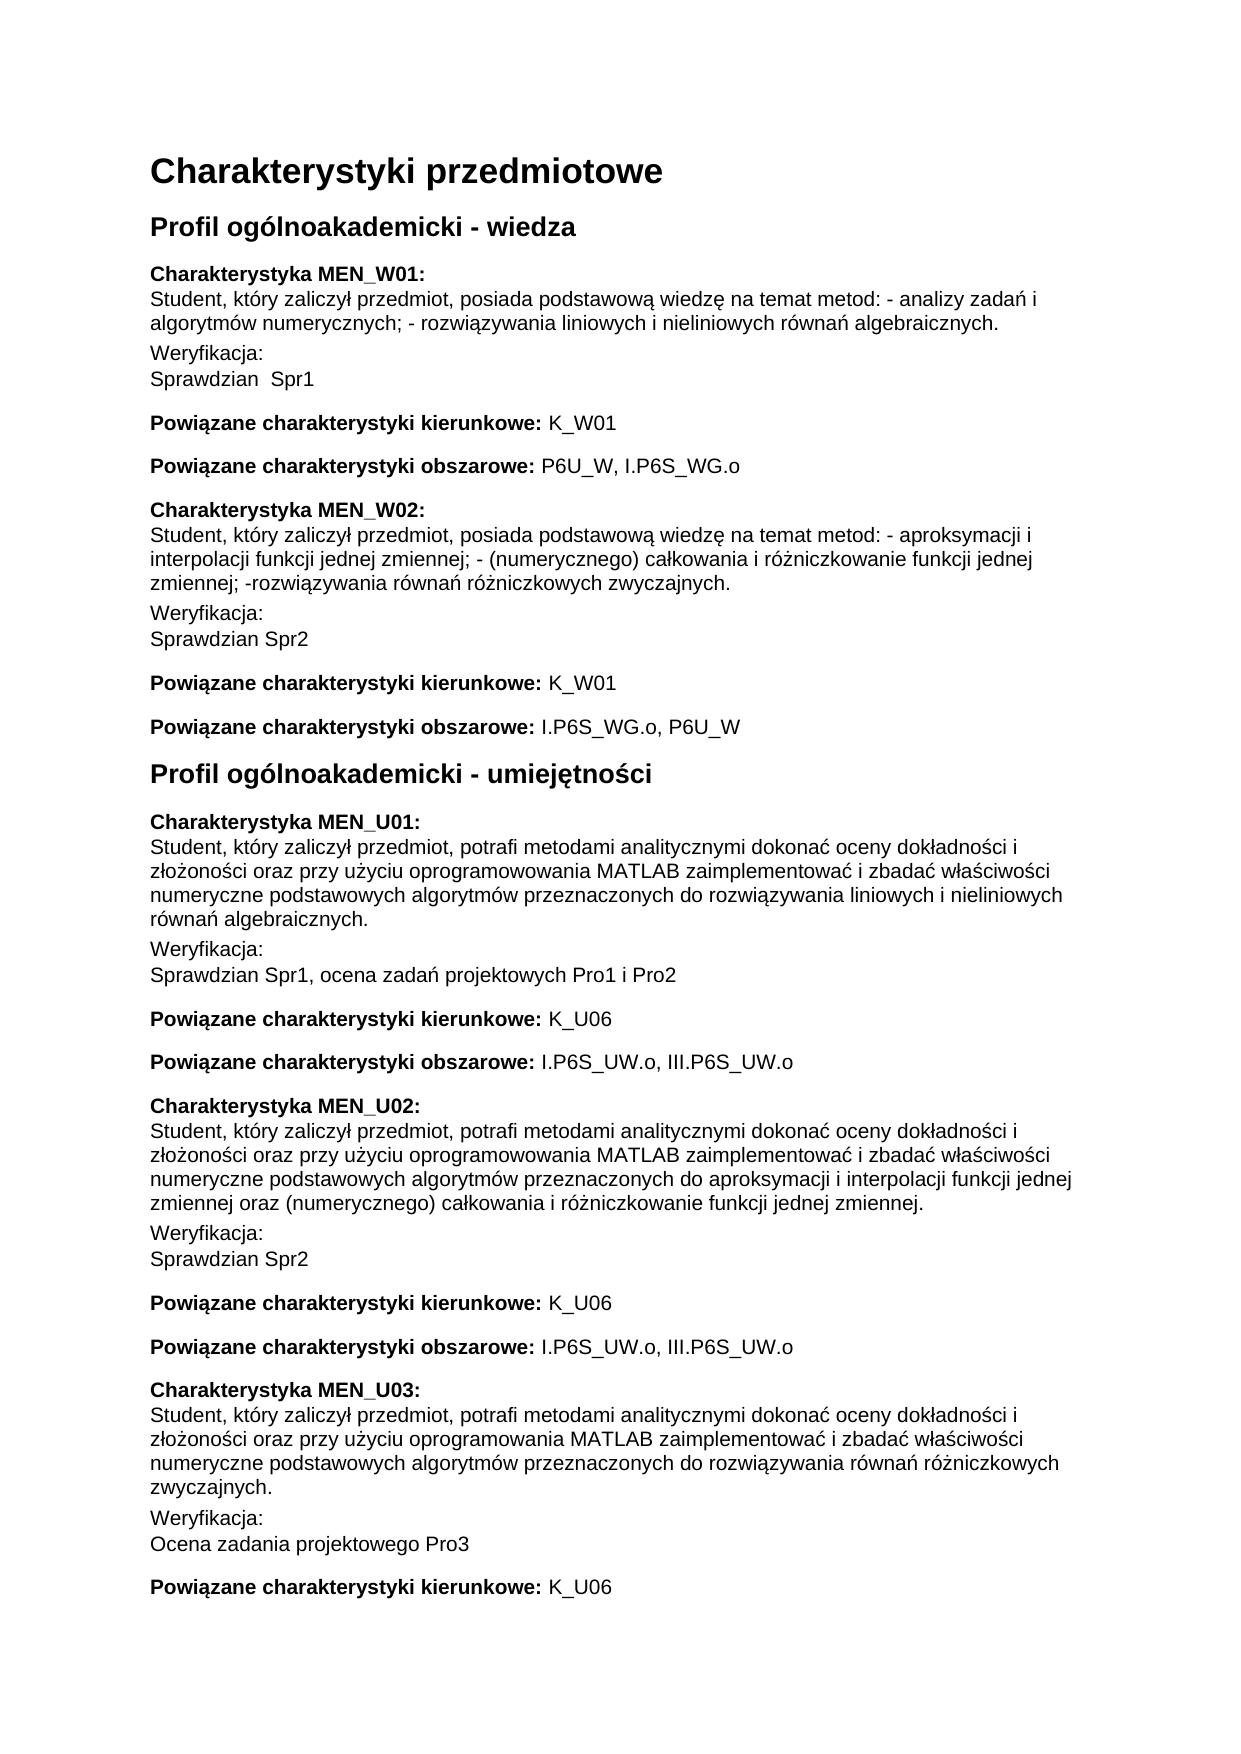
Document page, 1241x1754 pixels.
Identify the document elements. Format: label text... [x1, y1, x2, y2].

text Charakterystyka MEN_W02: [150, 498, 1090, 522]
text Sprawdzian Spr2 [150, 1247, 1090, 1271]
text Weryfikacja: [150, 341, 1090, 365]
text Powiązane charakterystyki obszarowe: I.P6S_WG.o, P6U_W [150, 715, 1090, 739]
text Charakterystyka MEN_W01: [150, 262, 1090, 286]
text Charakterystyka MEN_U02: [150, 1094, 1090, 1118]
text Weryfikacja: [150, 1221, 1090, 1245]
text Powiązane charakterystyki kierunkowe: K_W01 [150, 671, 1090, 695]
text Sprawdzian Spr1, ocena zadań projektowych Pro1 i Pro2 [150, 963, 1090, 987]
text Weryfikacja: [150, 937, 1090, 961]
text Ocena zadania projektowego Pro3 [150, 1531, 1090, 1555]
text Powiązane charakterystyki obszarowe: P6U_W, I.P6S_WG.o [150, 454, 1090, 478]
subtitle Profil ogólnoakademicki - umiejętności [150, 758, 1090, 790]
text Student, który zaliczył przedmiot, posiada podstawową wiedzę na temat metod: - analizy zadań i algorytmów numerycznych; - rozwiązywania liniowych i nieliniowych równań algebraicznych. [150, 287, 1090, 334]
subtitle Profil ogólnoakademicki - wiedza [150, 211, 1090, 242]
text Powiązane charakterystyki obszarowe: I.P6S_UW.o, III.P6S_UW.o [150, 1334, 1090, 1358]
text Student, który zaliczył przedmiot, posiada podstawową wiedzę na temat metod: - aproksymacji i interpolacji funkcji jednej zmiennej; - (numerycznego) całkowania i różniczkowanie funkcji jednej zmiennej; -rozwiązywania równań różniczkowych zwyczajnych. [150, 523, 1090, 595]
text Charakterystyka MEN_U01: [150, 809, 1090, 833]
text Weryfikacja: [150, 601, 1090, 625]
text Sprawdzian Spr1 [150, 367, 1090, 391]
text Student, który zaliczył przedmiot, potrafi metodami analitycznymi dokonać oceny dokładności i złożoności oraz przy użyciu oprogramowowania MATLAB zaimplementować i zbadać właściwości numeryczne podstawowych algorytmów przeznaczonych do aproksymacji i interpolacji funkcji jednej zmiennej oraz (numerycznego) całkowania i różniczkowanie funkcji jednej zmiennej. [150, 1119, 1090, 1215]
text Student, który zaliczył przedmiot, potrafi metodami analitycznymi dokonać oceny dokładności i złożoności oraz przy użyciu oprogramowowania MATLAB zaimplementować i zbadać właściwości numeryczne podstawowych algorytmów przeznaczonych do rozwiązywania liniowych i nieliniowych równań algebraicznych. [150, 834, 1090, 930]
text Powiązane charakterystyki kierunkowe: K_U06 [150, 1575, 1090, 1599]
text Weryfikacja: [150, 1505, 1090, 1529]
text Powiązane charakterystyki kierunkowe: K_W01 [150, 411, 1090, 434]
text Powiązane charakterystyki kierunkowe: K_U06 [150, 1006, 1090, 1030]
text Powiązane charakterystyki kierunkowe: K_U06 [150, 1291, 1090, 1315]
text Powiązane charakterystyki obszarowe: I.P6S_UW.o, III.P6S_UW.o [150, 1050, 1090, 1074]
text Sprawdzian Spr2 [150, 627, 1090, 651]
text Charakterystyka MEN_U03: [150, 1378, 1090, 1402]
subtitle Charakterystyki przedmiotowe [150, 150, 1090, 191]
text Student, który zaliczył przedmiot, potrafi metodami analitycznymi dokonać oceny dokładności i złożoności oraz przy użyciu oprogramowania MATLAB zaimplementować i zbadać właściwości numeryczne podstawowych algorytmów przeznaczonych do rozwiązywania równań różniczkowych zwyczajnych. [150, 1403, 1090, 1499]
